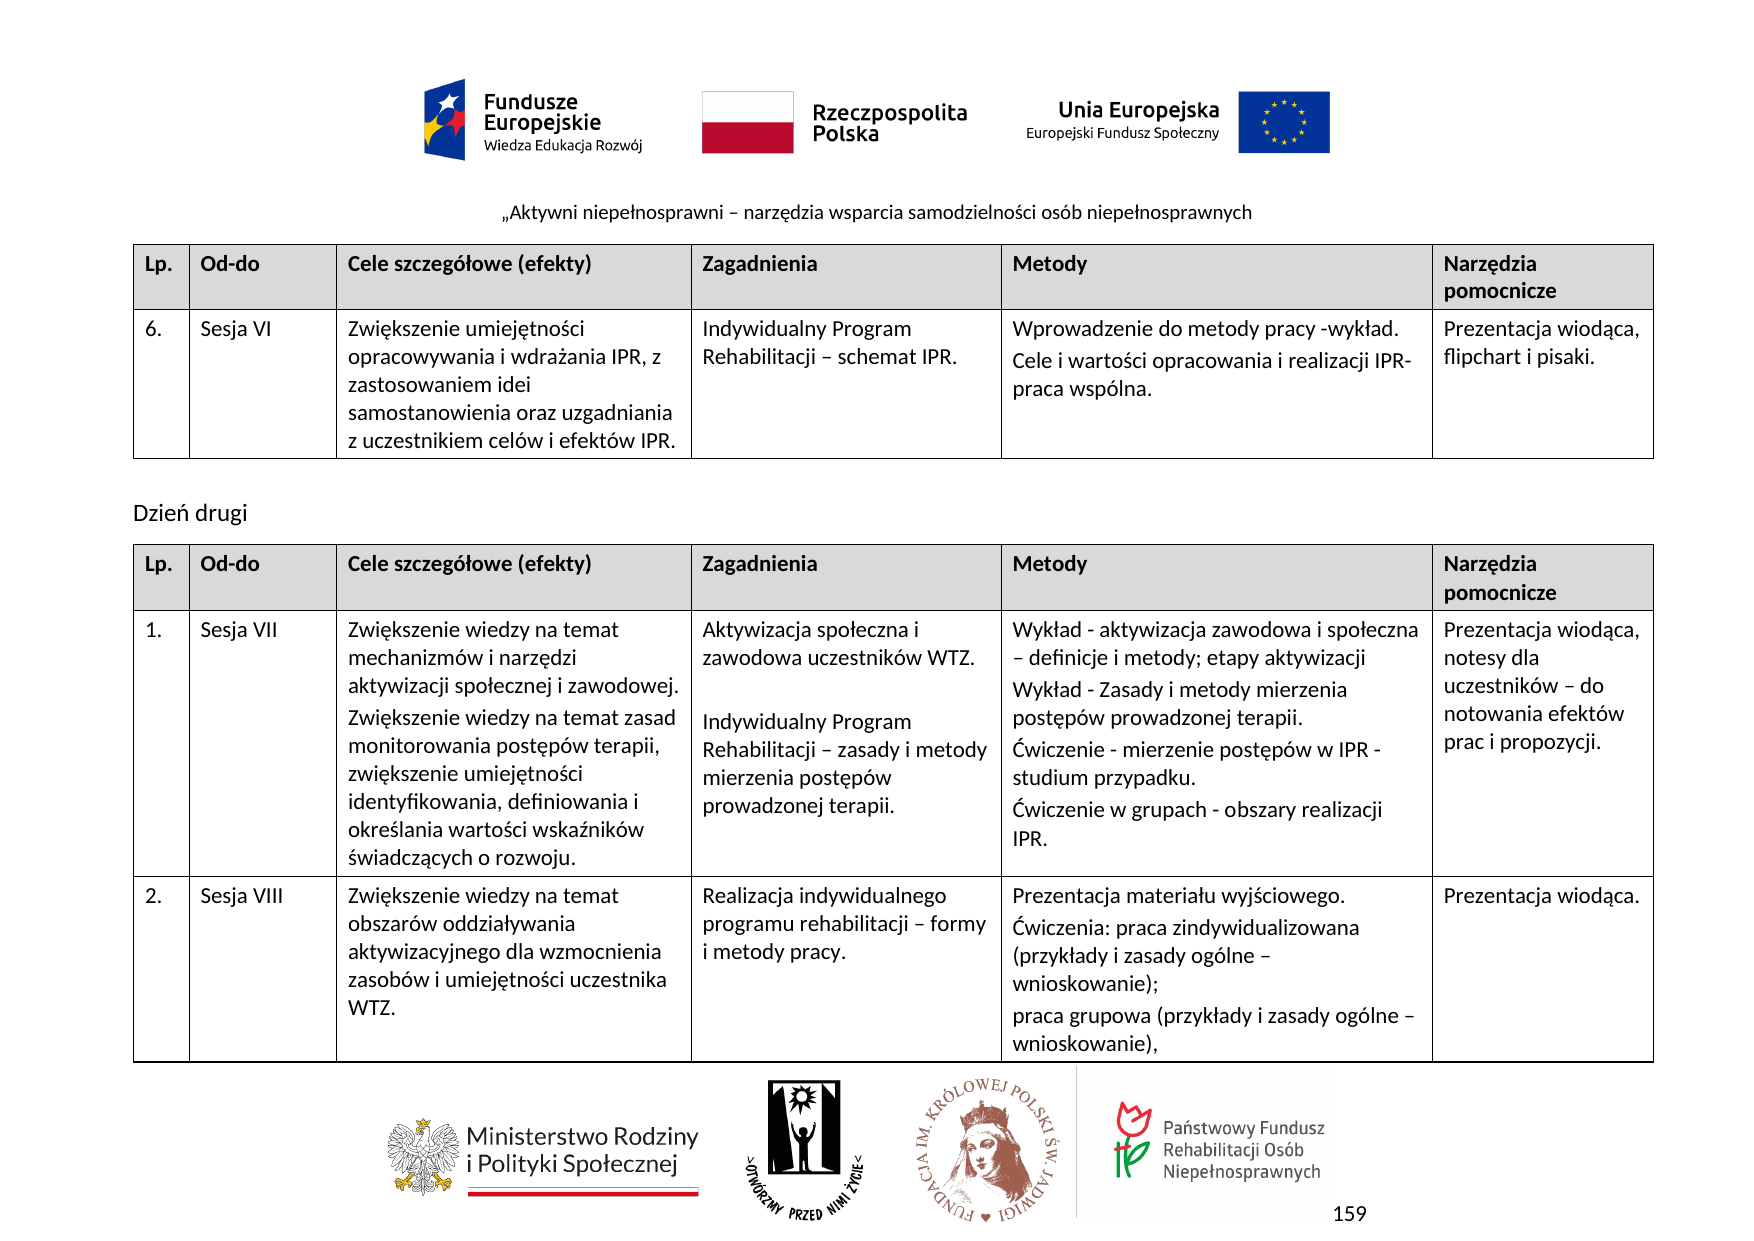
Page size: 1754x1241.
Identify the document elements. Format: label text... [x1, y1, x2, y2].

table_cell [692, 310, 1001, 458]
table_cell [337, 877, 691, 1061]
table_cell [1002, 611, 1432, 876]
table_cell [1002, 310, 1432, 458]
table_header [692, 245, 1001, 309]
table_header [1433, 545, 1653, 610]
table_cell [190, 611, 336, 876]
picture [387, 1066, 1332, 1222]
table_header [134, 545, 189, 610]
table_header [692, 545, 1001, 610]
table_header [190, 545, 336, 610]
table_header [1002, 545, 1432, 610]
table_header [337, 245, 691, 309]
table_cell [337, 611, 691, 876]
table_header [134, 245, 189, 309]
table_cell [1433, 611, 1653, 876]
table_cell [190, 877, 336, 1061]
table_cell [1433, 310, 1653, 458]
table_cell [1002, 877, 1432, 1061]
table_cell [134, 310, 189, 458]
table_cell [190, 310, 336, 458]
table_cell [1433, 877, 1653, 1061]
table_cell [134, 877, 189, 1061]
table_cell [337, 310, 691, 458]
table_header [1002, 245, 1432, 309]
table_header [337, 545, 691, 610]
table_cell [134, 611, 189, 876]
text Dzień drugi [133, 497, 1621, 527]
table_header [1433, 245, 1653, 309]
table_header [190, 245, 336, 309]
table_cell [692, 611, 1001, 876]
picture [404, 59, 1350, 181]
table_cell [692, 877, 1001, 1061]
